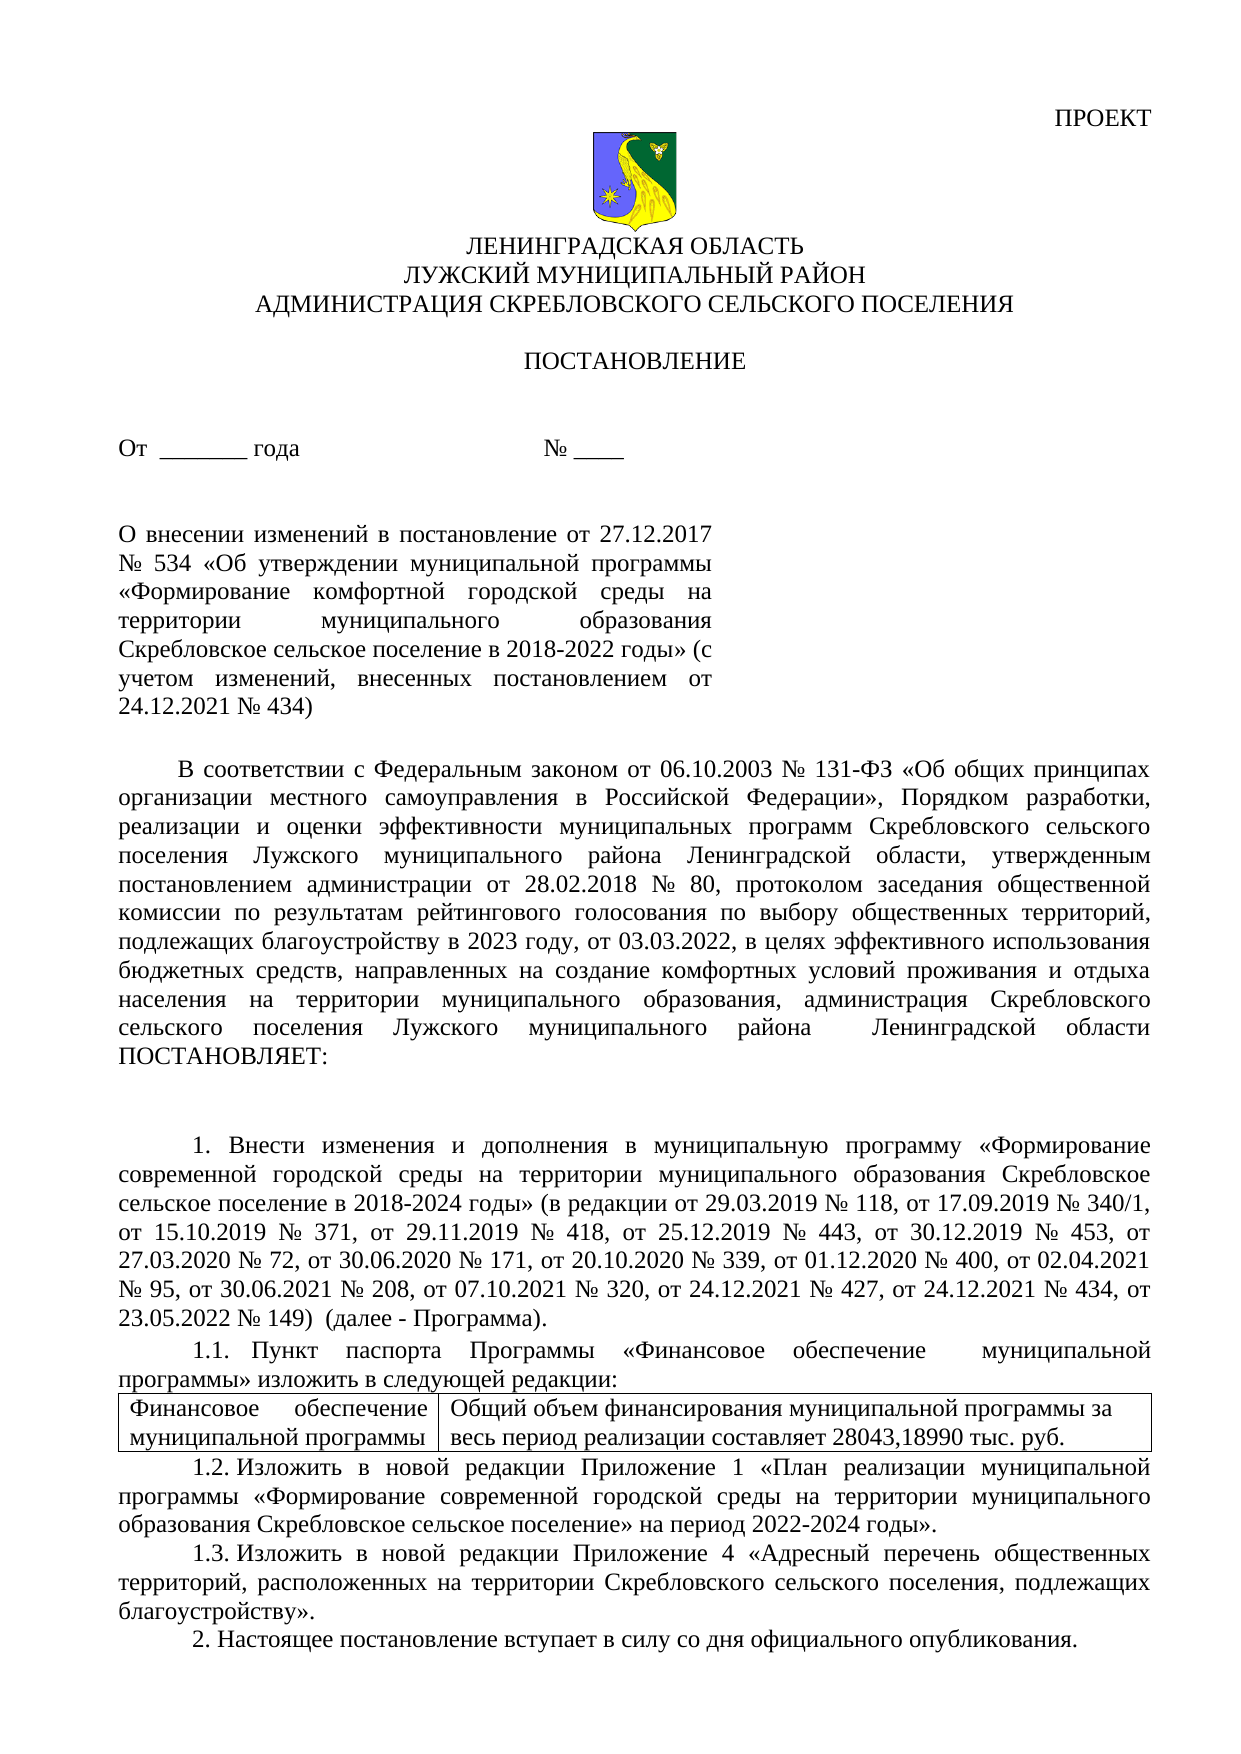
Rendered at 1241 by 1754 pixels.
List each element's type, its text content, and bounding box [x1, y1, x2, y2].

list Изложить в новой редакции Приложение 4 «Адресный перечень общественных территорий, расположенных на территории Скребловского сельского поселения, подлежащих благоустройству». [118, 1538, 1152, 1624]
table_header О внесении изменений в постановление от 27.12.2017 № 534 «Об утверждении муниципальной программы «Формирование комфортной городской среды на территории муниципального образования Скребловское сельское поселение в 2018-2022 годы» (с учетом изменений, внесенных постановлением от 24.12.2021 № 434) [107, 490, 723, 720]
text От _______ года № ____ [118, 433, 1152, 461]
text ЛУЖСКИЙ МУНИЦИПАЛЬНЫЙ РАЙОН [118, 260, 1152, 289]
text ПОСТАНОВЛЕНИЕ [118, 346, 1152, 375]
text АДМИНИСТРАЦИЯ СКРЕБЛОВСКОГО СЕЛЬСКОГО ПОСЕЛЕНИЯ [118, 289, 1152, 318]
text ПРОЕКТ [118, 103, 1152, 132]
table_header Финансовое обеспечение муниципальной программы [119, 1394, 438, 1451]
subtitle В соответствии с Федеральным законом от 06.10.2003 № 131-ФЗ «Об общих принципах организации местного самоуправления в Российской Федерации», Порядком разработки, реализации и оценки эффективности муниципальных программ Скребловского сельского поселения Лужского муниципального района Ленинградской области, утвержденным постановлением администрации от 28.02.2018 № 80, протоколом заседания общественной комиссии по результатам рейтингового голосования по выбору общественных территорий, подлежащих благоустройству в 2023 году, от 03.03.2022, в целях эффективного использования бюджетных средств, направленных на создание комфортных условий проживания и отдыха населения на территории муниципального образования, администрация Скребловского сельского поселения Лужского муниципального района Ленинградской области ПОСТАНОВЛЯЕТ: [118, 754, 1152, 1070]
list Изложить в новой редакции Приложение 1 «План реализации муниципальной программы «Формирование современной городской среды на территории муниципального образования Скребловское сельское поселение» на период 2022-2024 годы». [118, 1452, 1152, 1538]
table_header Общий объем финансирования муниципальной программы за весь период реализации составляет 28043,18990 тыс. руб. [439, 1394, 1151, 1451]
picture [593, 132, 677, 232]
text 2. Настоящее постановление вступает в силу со дня официального опубликования. [118, 1624, 1152, 1653]
text ЛЕНИНГРАДСКАЯ ОБЛАСТЬ [118, 231, 1152, 260]
text 1. Внести изменения и дополнения в муниципальную программу «Формирование современной городской среды на территории муниципального образования Скребловское сельское поселение в 2018-2024 годы» (в редакции от 29.03.2019 № 118, от 17.09.2019 № 340/1, от 15.10.2019 № 371, от 29.11.2019 № 418, от 25.12.2019 № 443, от 30.12.2019 № 453, от 27.03.2020 № 72, от 30.06.2020 № 171, от 20.10.2020 № 339, от 01.12.2020 № 400, от 02.04.2021 № 95, от 30.06.2021 № 208, от 07.10.2021 № 320, от 24.12.2021 № 427, от 24.12.2021 № 434, от 23.05.2022 № 149) (далее - Программа). [118, 1131, 1152, 1332]
subtitle Пункт паспорта Программы «Финансовое обеспечение муниципальной программы» изложить в следующей редакции: [118, 1335, 1152, 1392]
